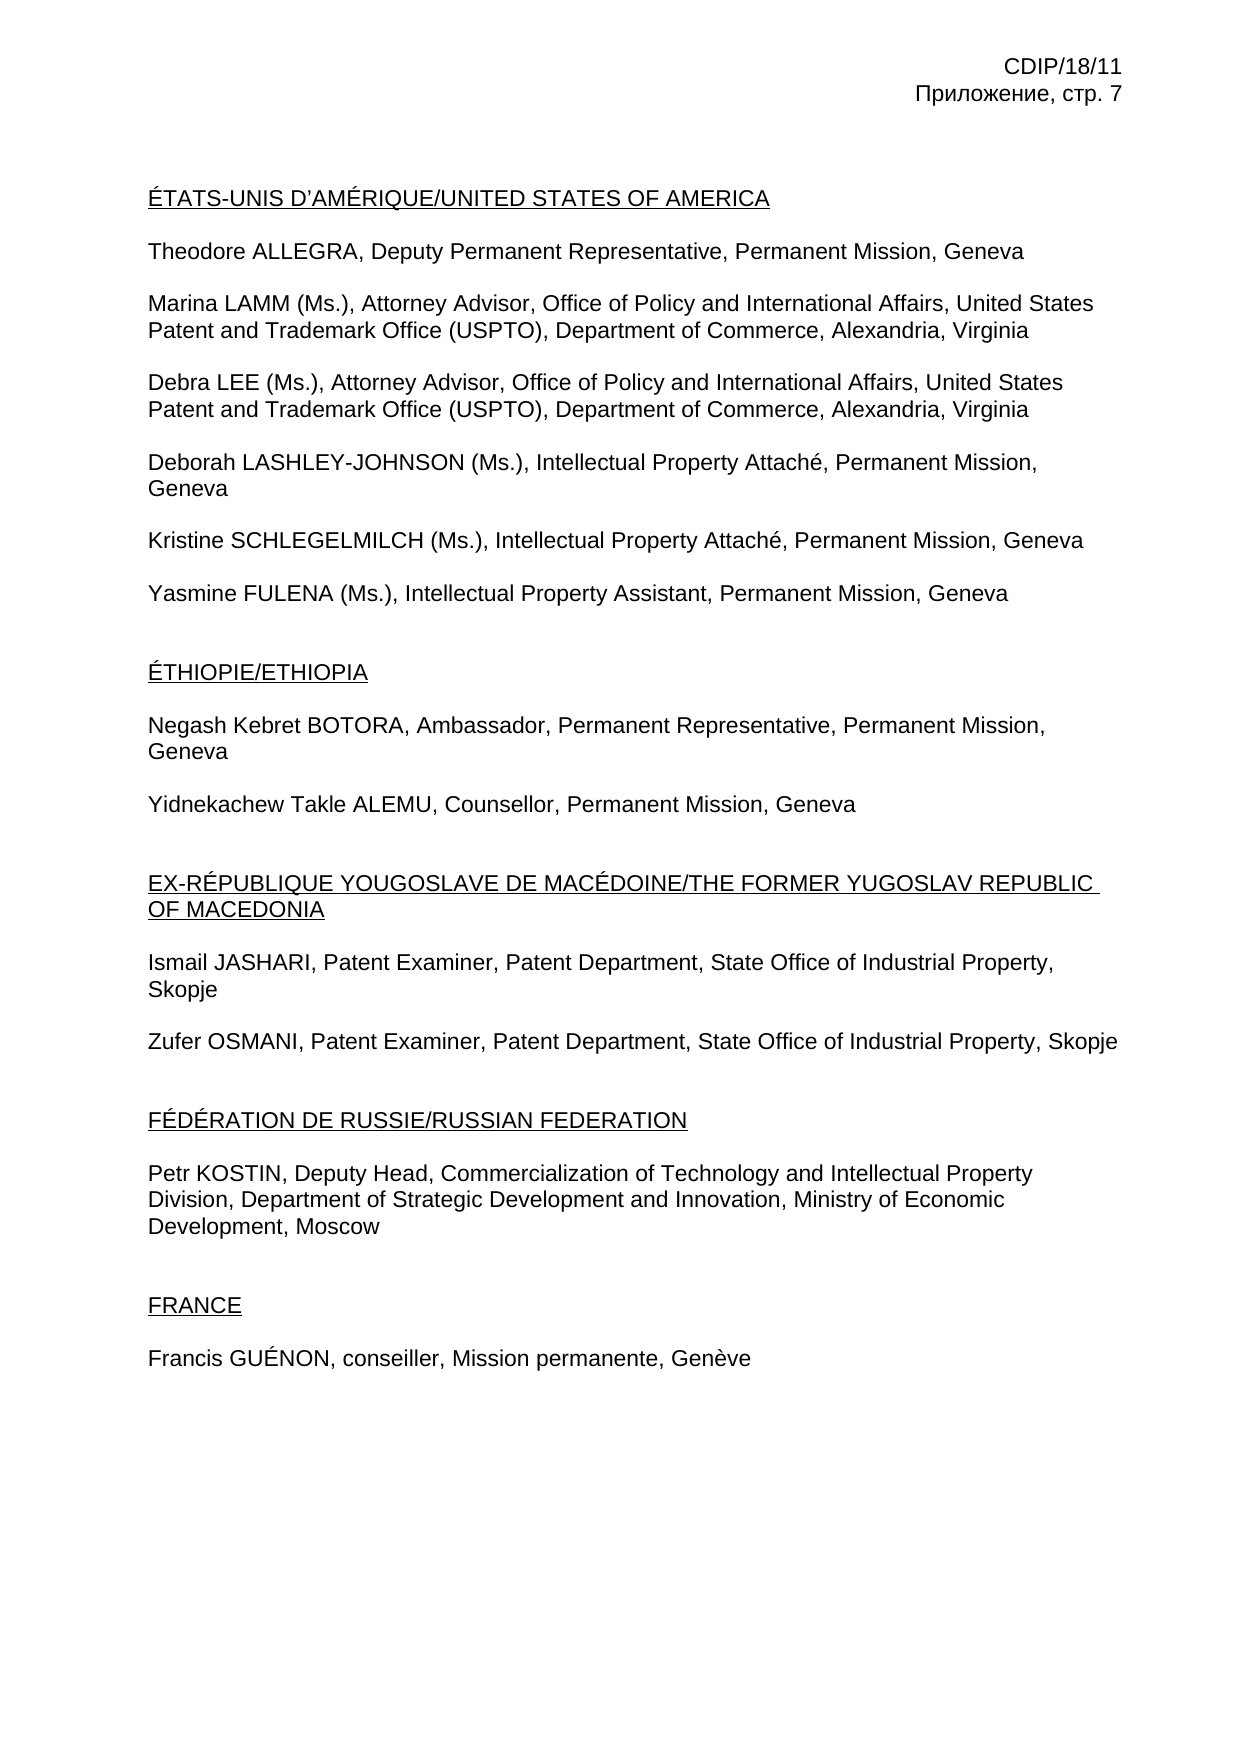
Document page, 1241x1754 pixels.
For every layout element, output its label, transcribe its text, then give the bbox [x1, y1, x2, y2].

text ÉTHIOPIE/ETHIOPIA [148, 659, 1122, 686]
text Theodore ALLEGRA, Deputy Permanent Representative, Permanent Mission, Geneva [148, 238, 1122, 264]
text Debra LEE (Ms.), Attorney Advisor, Office of Policy and International Affairs, United States Patent and Trademark Office (USPTO), Department of Commerce, Alexandria, Virginia [148, 369, 1122, 422]
text Francis GUÉNON, conseiller, Mission permanente, Genève [148, 1344, 1122, 1371]
text Marina LAMM (Ms.), Attorney Advisor, Office of Policy and International Affairs, United States Patent and Trademark Office (USPTO), Department of Commerce, Alexandria, Virginia [148, 290, 1122, 343]
text Yidnekachew Takle ALEMU, Counsellor, Permanent Mission, Geneva [148, 791, 1122, 817]
text Negash Kebret BOTORA, Ambassador, Permanent Representative, Permanent Mission, Geneva [148, 712, 1122, 765]
text FÉDÉRATION DE RUSSIE/RUSSIAN FEDERATION [148, 1107, 1122, 1134]
text Ismail JASHARI, Patent Examiner, Patent Department, State Office of Industrial Property, Skopje [148, 949, 1122, 1002]
text Petr KOSTIN, Deputy Head, Commercialization of Technology and Intellectual Property Division, Department of Strategic Development and Innovation, Ministry of Economic Development, Moscow [148, 1160, 1122, 1239]
text Deborah LASHLEY-JOHNSON (Ms.), Intellectual Property Attaché, Permanent Mission, Geneva [148, 448, 1122, 501]
text EX-RÉPUBLIQUE YOUGOSLAVE DE MACÉDOINE/THE FORMER YUGOSLAV REPUBLIC OF MACEDONIA [148, 870, 1122, 923]
text Zufer OSMANI, Patent Examiner, Patent Department, State Office of Industrial Property, Skopje [148, 1028, 1122, 1054]
text FRANCE [148, 1292, 1122, 1318]
text ÉTATS-UNIS D’AMÉRIQUE/UNITED STATES OF AMERICA [148, 185, 1122, 211]
text Yasmine FULENA (Ms.), Intellectual Property Assistant, Permanent Mission, Geneva [148, 580, 1122, 607]
text Kristine SCHLEGELMILCH (Ms.), Intellectual Property Attaché, Permanent Mission, Geneva [148, 527, 1122, 554]
